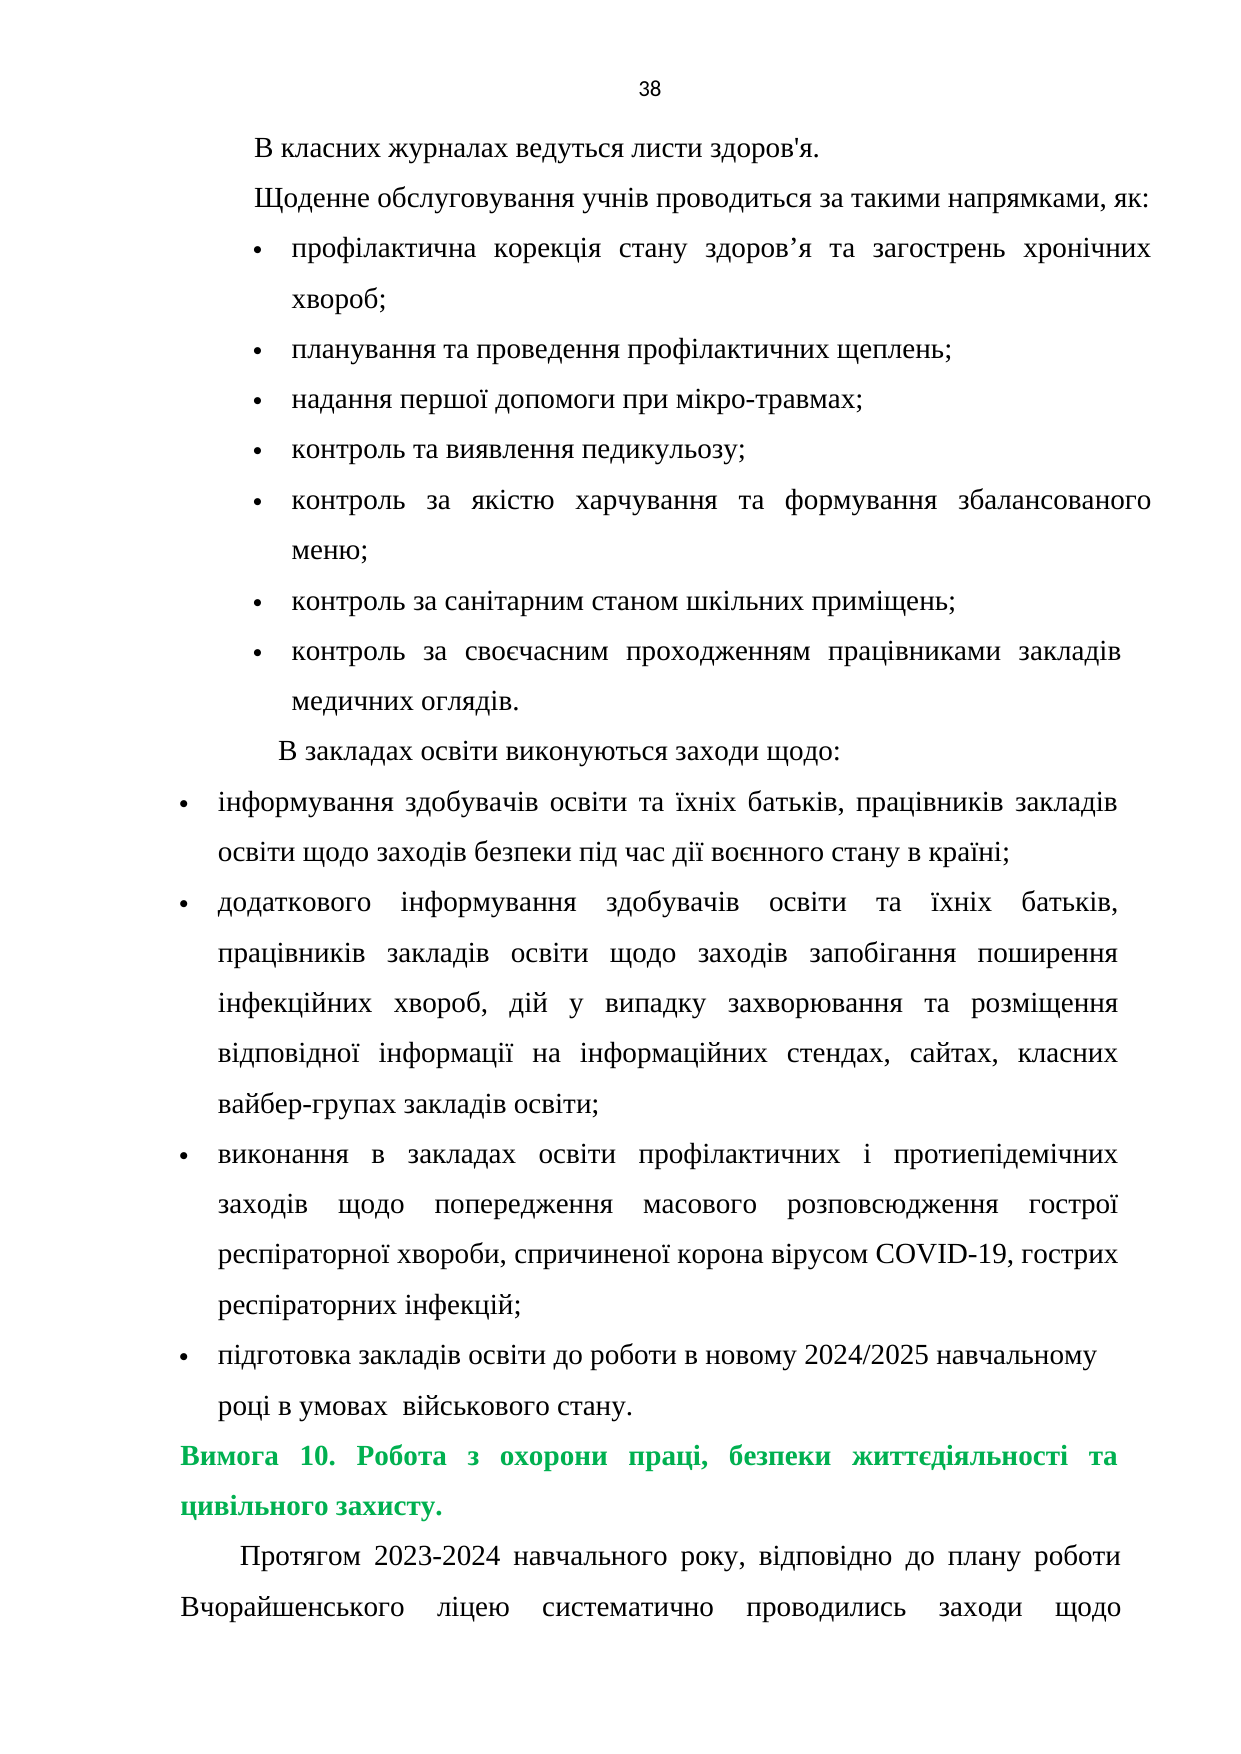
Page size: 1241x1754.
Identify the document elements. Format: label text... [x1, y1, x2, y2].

list підготовка закладів освіти до роботи в новому 2024/2025 навчальному році в умовах військового стану. [180, 1337, 1119, 1421]
text В класних журналах ведуться листи здоров'я. [254, 130, 1152, 163]
list контроль за своєчасним проходженням працівниками закладів медичних оглядів. [254, 633, 1122, 717]
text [180, 1538, 1122, 1622]
list виконання в закладах освіти профілактичних і протиепідемічних заходів щодо попередження масового розповсюдження гострої респіраторної хвороби, спричиненої корона вірусом COVID-19, гострих респіраторних інфекцій; [180, 1136, 1119, 1321]
list контроль за санітарним станом шкільних приміщень; [254, 583, 1152, 616]
list контроль за якістю харчування та формування збалансованого меню; [254, 482, 1152, 566]
text В закладах освіти виконуються заходи щодо: [278, 733, 1152, 767]
list інформування здобувачів освіти та їхніх батьків, працівників закладів освіти щодо заходів безпеки під час дії воєнного стану в країні; [180, 784, 1119, 868]
text Щоденне обслуговування учнів проводиться за такими напрямками, як: [254, 180, 1152, 214]
text Вимога 10. Робота з охорони праці, безпеки життєдіяльності та цивільного захисту. [180, 1438, 1119, 1522]
list профілактична корекція стану здоров’я та загострень хронічних хвороб; [254, 230, 1152, 314]
list додаткового інформування здобувачів освіти та їхніх батьків, працівників закладів освіти щодо заходів запобігання поширення інфекційних хвороб, дій у випадку захворювання та розміщення відповідної інформації на інформаційних стендах, сайтах, класних вайбер-групах закладів освіти; [180, 884, 1119, 1119]
list планування та проведення профілактичних щеплень; [254, 331, 1152, 364]
list контроль та виявлення педикульозу; [254, 432, 1152, 465]
list надання першої допомоги при мікро-травмах; [254, 381, 1152, 415]
